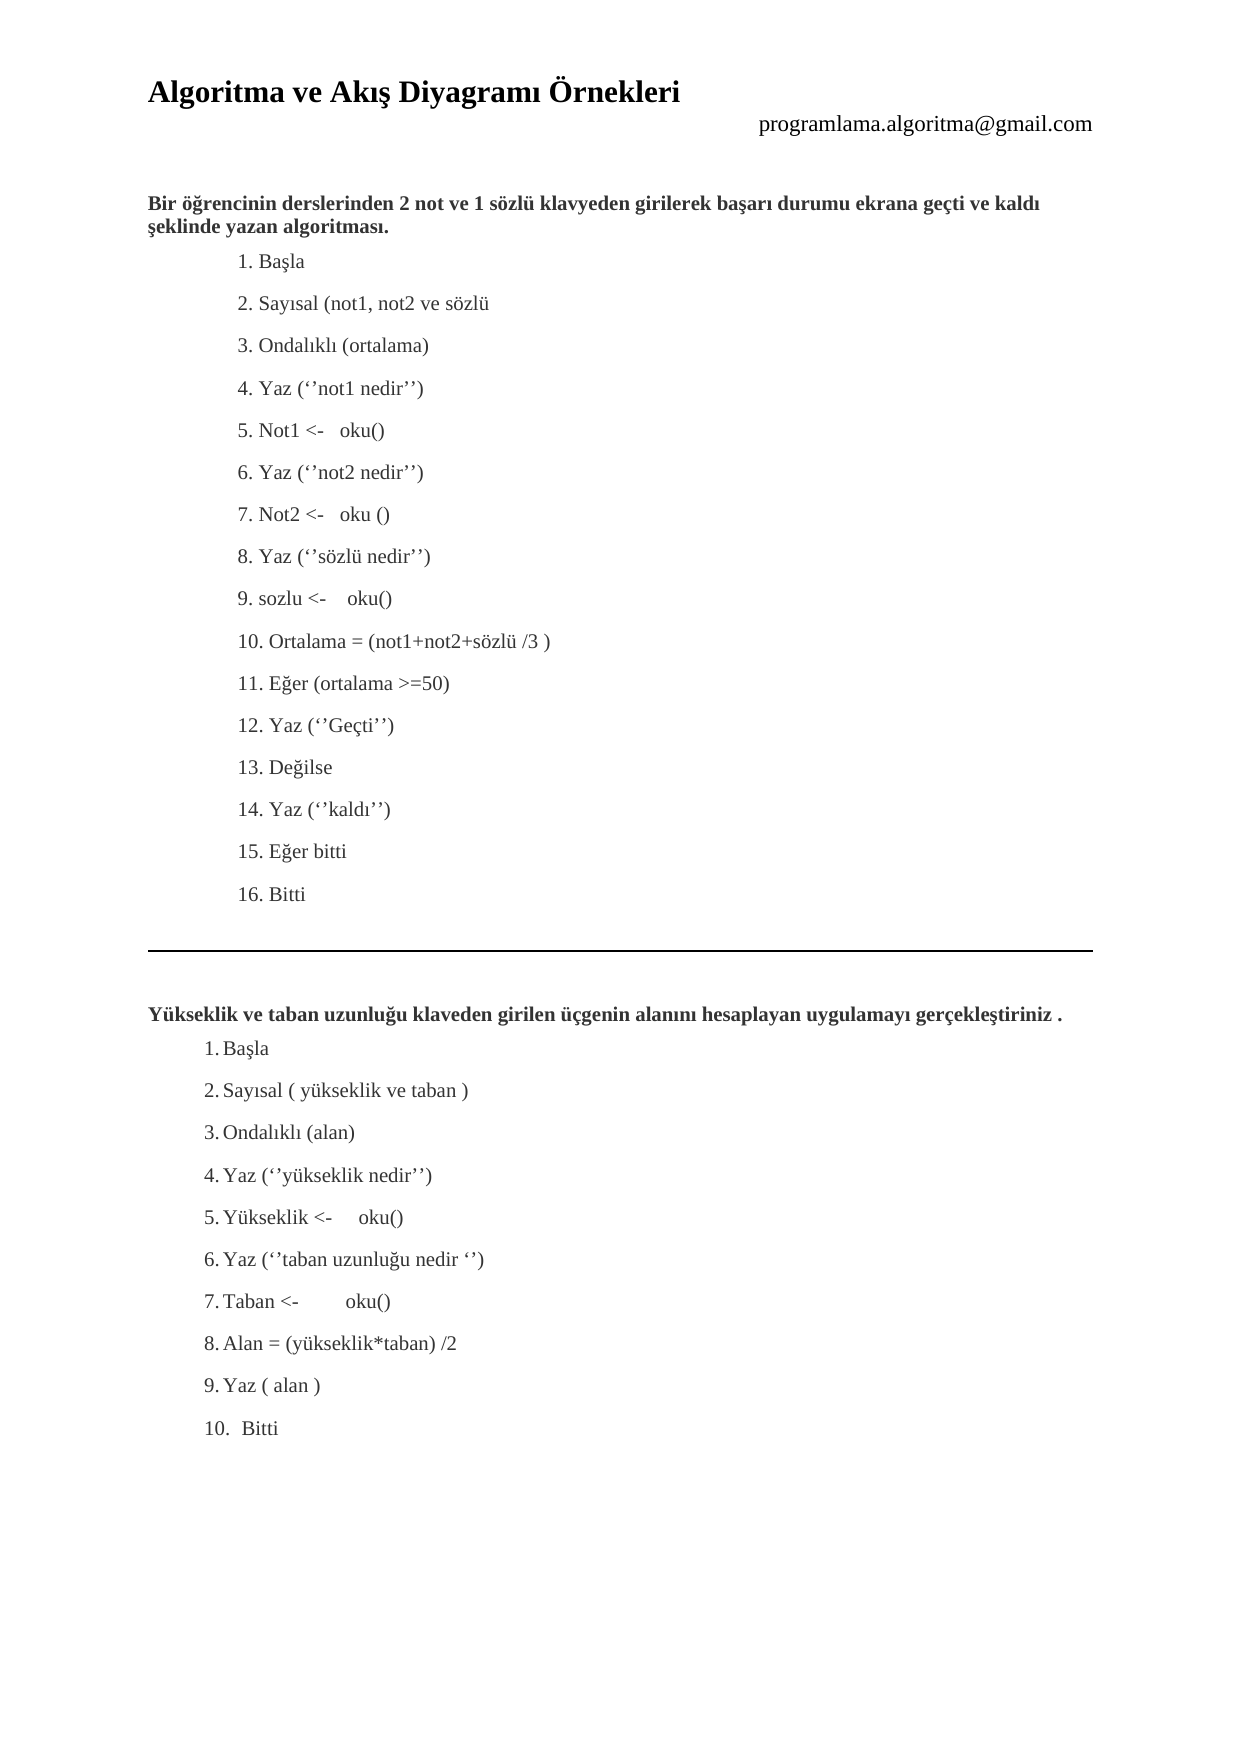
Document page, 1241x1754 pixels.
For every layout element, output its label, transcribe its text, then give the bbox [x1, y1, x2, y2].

text 16. Bitti [237, 871, 1093, 906]
text 1. Başla [237, 238, 1093, 273]
text 3. Ondalıklı (ortalama) [237, 323, 1093, 357]
list Yaz (‘’taban uzunluğu nedir ‘’) [204, 1237, 1093, 1271]
list Bitti [204, 1405, 1093, 1440]
list Yaz ( alan ) [204, 1363, 1093, 1397]
text 12. Yaz (‘’Geçti’’) [237, 703, 1093, 737]
list Taban <- oku() [204, 1279, 1093, 1313]
list Başla [204, 1026, 1093, 1060]
text Bir öğrencinin derslerinden 2 not ve 1 sözlü klavyeden girilerek başarı durumu ekrana geçti ve kaldı şeklinde yazan algoritması. [148, 190, 1093, 238]
text 13. Değilse [237, 745, 1093, 779]
list Sayısal ( yükseklik ve taban ) [204, 1068, 1093, 1102]
text 15. Eğer bitti [237, 829, 1093, 863]
text 6. Yaz (‘’not2 nedir’’) [237, 449, 1093, 484]
text Yükseklik ve taban uzunluğu klaveden girilen üçgenin alanını hesaplayan uygulamayı gerçekleştiriniz . [148, 1002, 1093, 1026]
text 7. Not2 <- oku () [237, 492, 1093, 526]
list Yükseklik <- oku() [204, 1194, 1093, 1229]
text 10. Ortalama = (not1+not2+sözlü /3 ) [237, 618, 1093, 653]
text 8. Yaz (‘’sözlü nedir’’) [237, 534, 1093, 568]
list Alan = (yükseklik*taban) /2 [204, 1321, 1093, 1355]
list Yaz (‘’yükseklik nedir’’) [204, 1152, 1093, 1187]
text 4. Yaz (‘’not1 nedir’’) [237, 365, 1093, 399]
text 11. Eğer (ortalama >=50) [237, 660, 1093, 695]
text 9. sozlu <- oku() [237, 576, 1093, 610]
list Ondalıklı (alan) [204, 1110, 1093, 1144]
text 2. Sayısal (not1, not2 ve sözlü [237, 281, 1093, 315]
text 14. Yaz (‘’kaldı’’) [237, 787, 1093, 821]
text 5. Not1 <- oku() [237, 407, 1093, 442]
